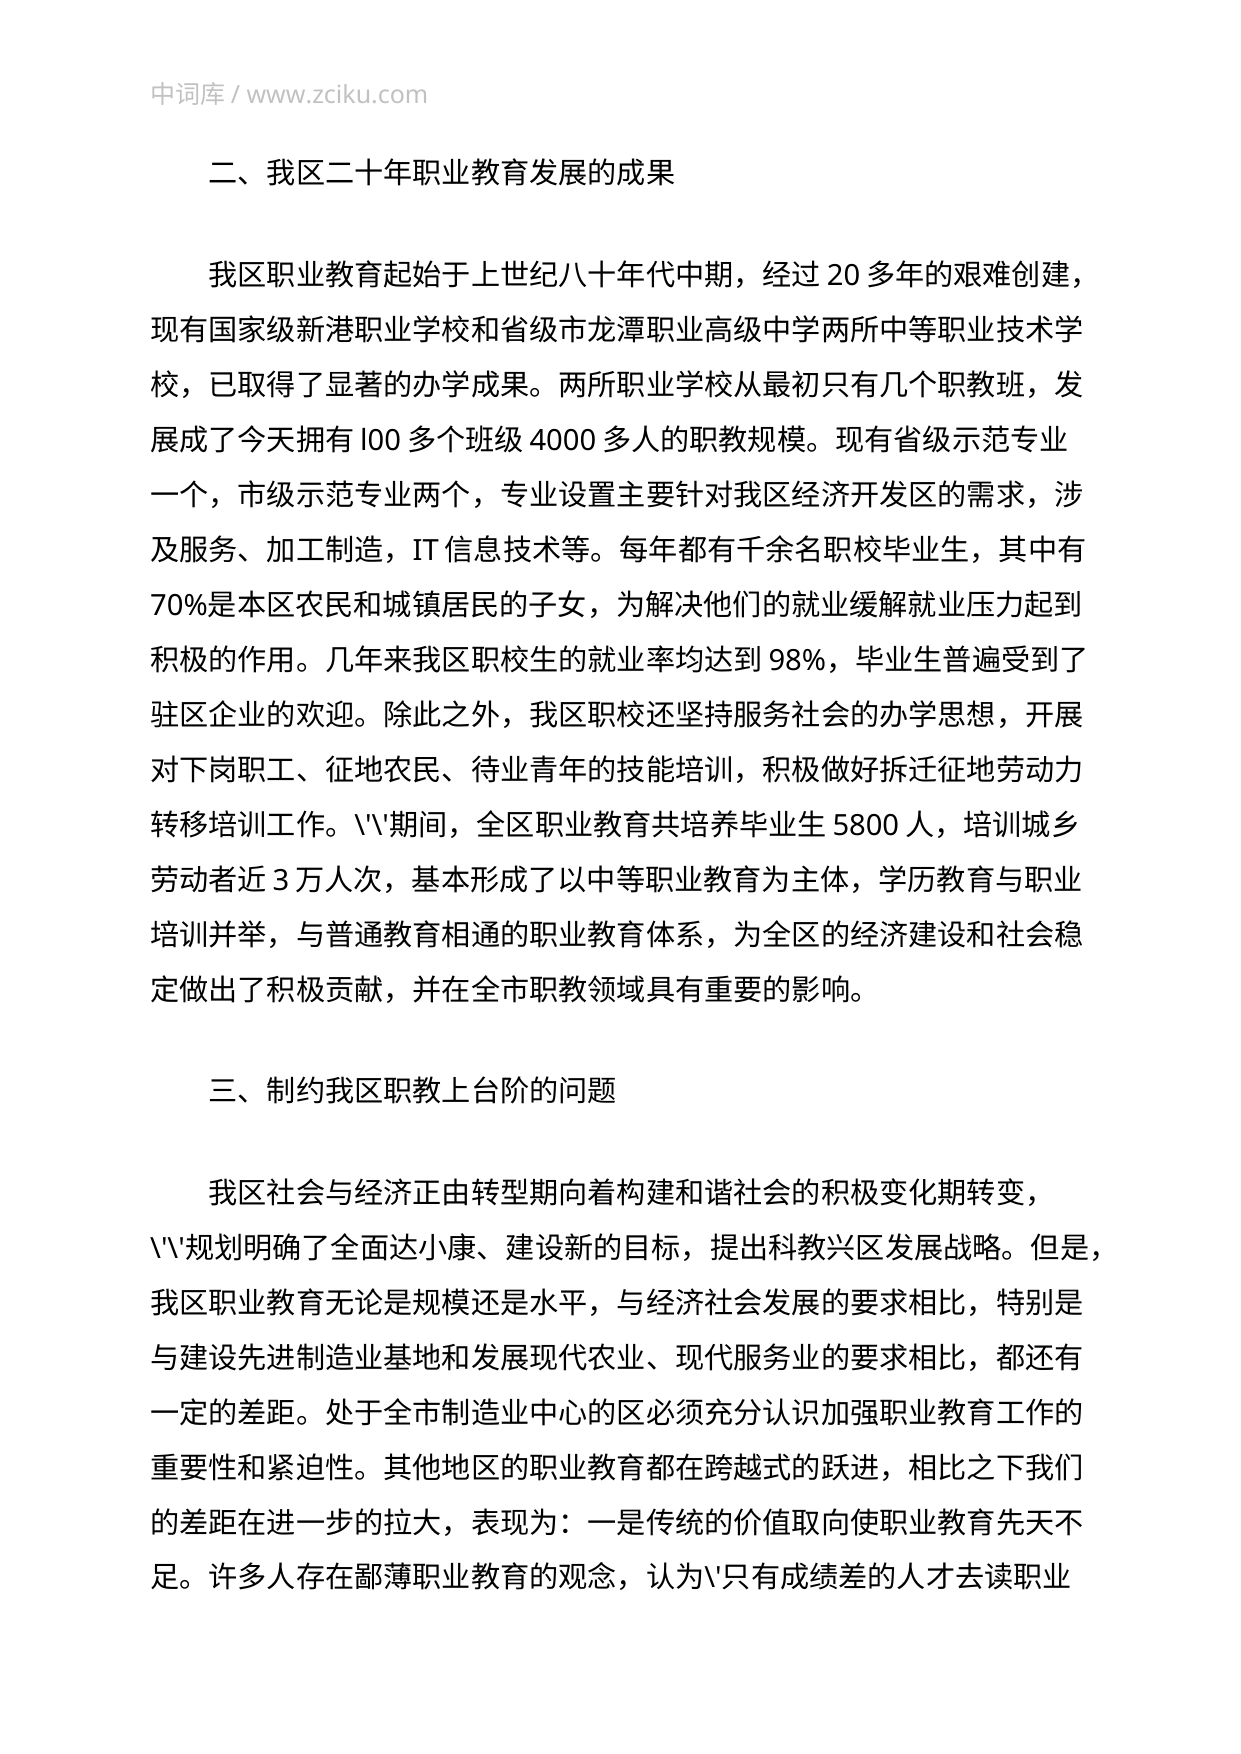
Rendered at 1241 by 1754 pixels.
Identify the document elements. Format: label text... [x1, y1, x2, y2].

text 三、制约我区职教上台阶的问题 [150, 1068, 1090, 1110]
text 我区职业教育起始于上世纪八十年代中期，经过20多年的艰难创建，现有国家级新港职业学校和省级市龙潭职业高级中学两所中等职业技术学校，已取得了显著的办学成果。两所职业学校从最初只有几个职教班，发展成了今天拥有l00多个班级4000多人的职教规模。现有省级示范专业一个，市级示范专业两个，专业设置主要针对我区经济开发区的需求，涉及服务、加工制造，IT信息技术等。每年都有千余名职校毕业生，其中有70%是本区农民和城镇居民的子女，为解决他们的就业缓解就业压力起到积极的作用。几年来我区职校生的就业率均达到98%，毕业生普遍受到了驻区企业的欢迎。除此之外，我区职校还坚持服务社会的办学思想，开展对下岗职工、征地农民、待业青年的技能培训，积极做好拆迁征地劳动力转移培训工作。\'\'期间，全区职业教育共培养毕业生5800人，培训城乡劳动者近3万人次，基本形成了以中等职业教育为主体，学历教育与职业培训并举，与普通教育相通的职业教育体系，为全区的经济建设和社会稳定做出了积极贡献，并在全市职教领域具有重要的影响。 [150, 252, 1090, 1008]
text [150, 1170, 1090, 1596]
text 二、我区二十年职业教育发展的成果 [150, 150, 1090, 192]
